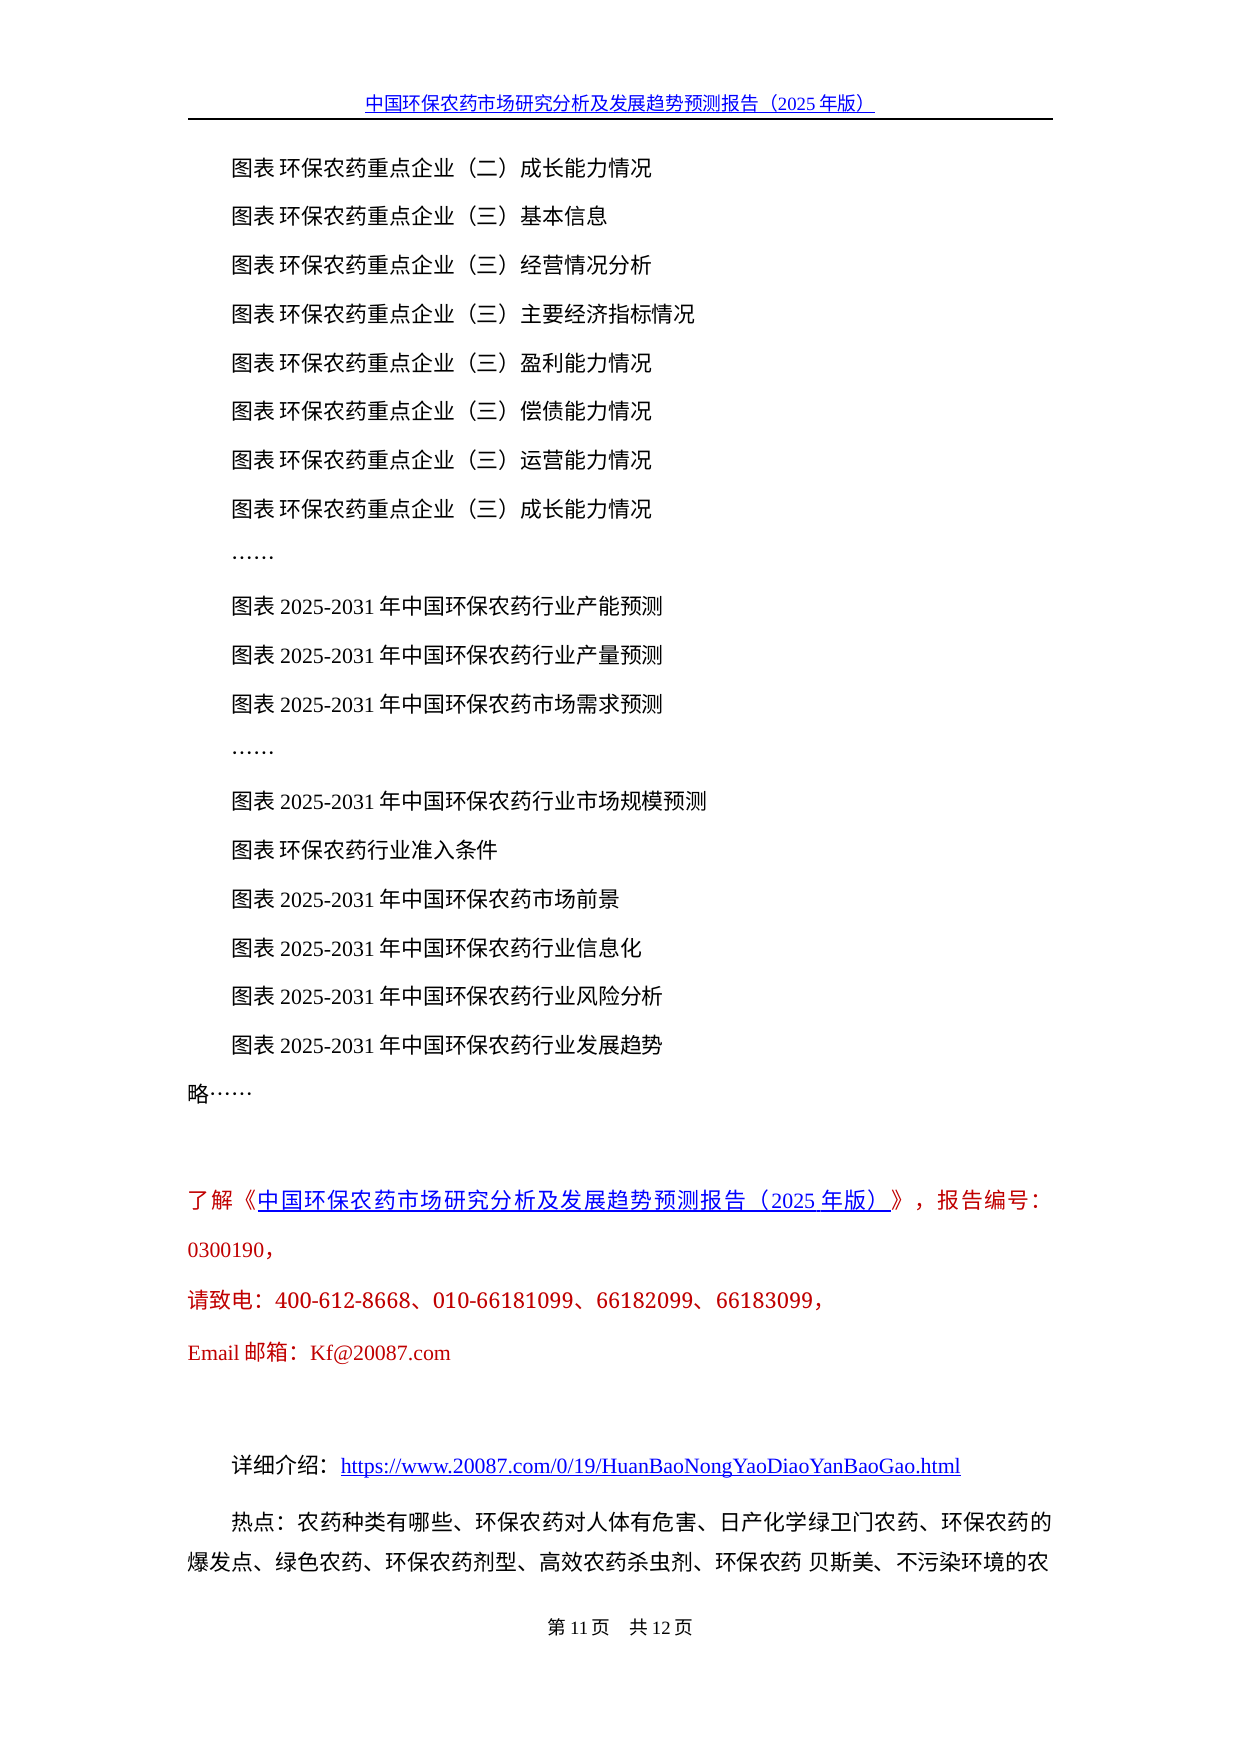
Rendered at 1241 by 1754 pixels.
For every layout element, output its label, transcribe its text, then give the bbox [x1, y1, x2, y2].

text 了解《中国环保农药市场研究分析及发展趋势预测报告（2025年版）》，报告编号：0300190， [187, 1183, 1053, 1264]
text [187, 1504, 1053, 1577]
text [187, 150, 1053, 1109]
text 详细介绍：https://www.20087.com/0/19/HuanBaoNongYaoDiaoYanBaoGao.html [187, 1448, 1053, 1480]
text 请致电：400-612-8668、010-66181099、66182099、66183099， [187, 1283, 1053, 1316]
text Email邮箱：Kf@20087.com [187, 1335, 1053, 1367]
